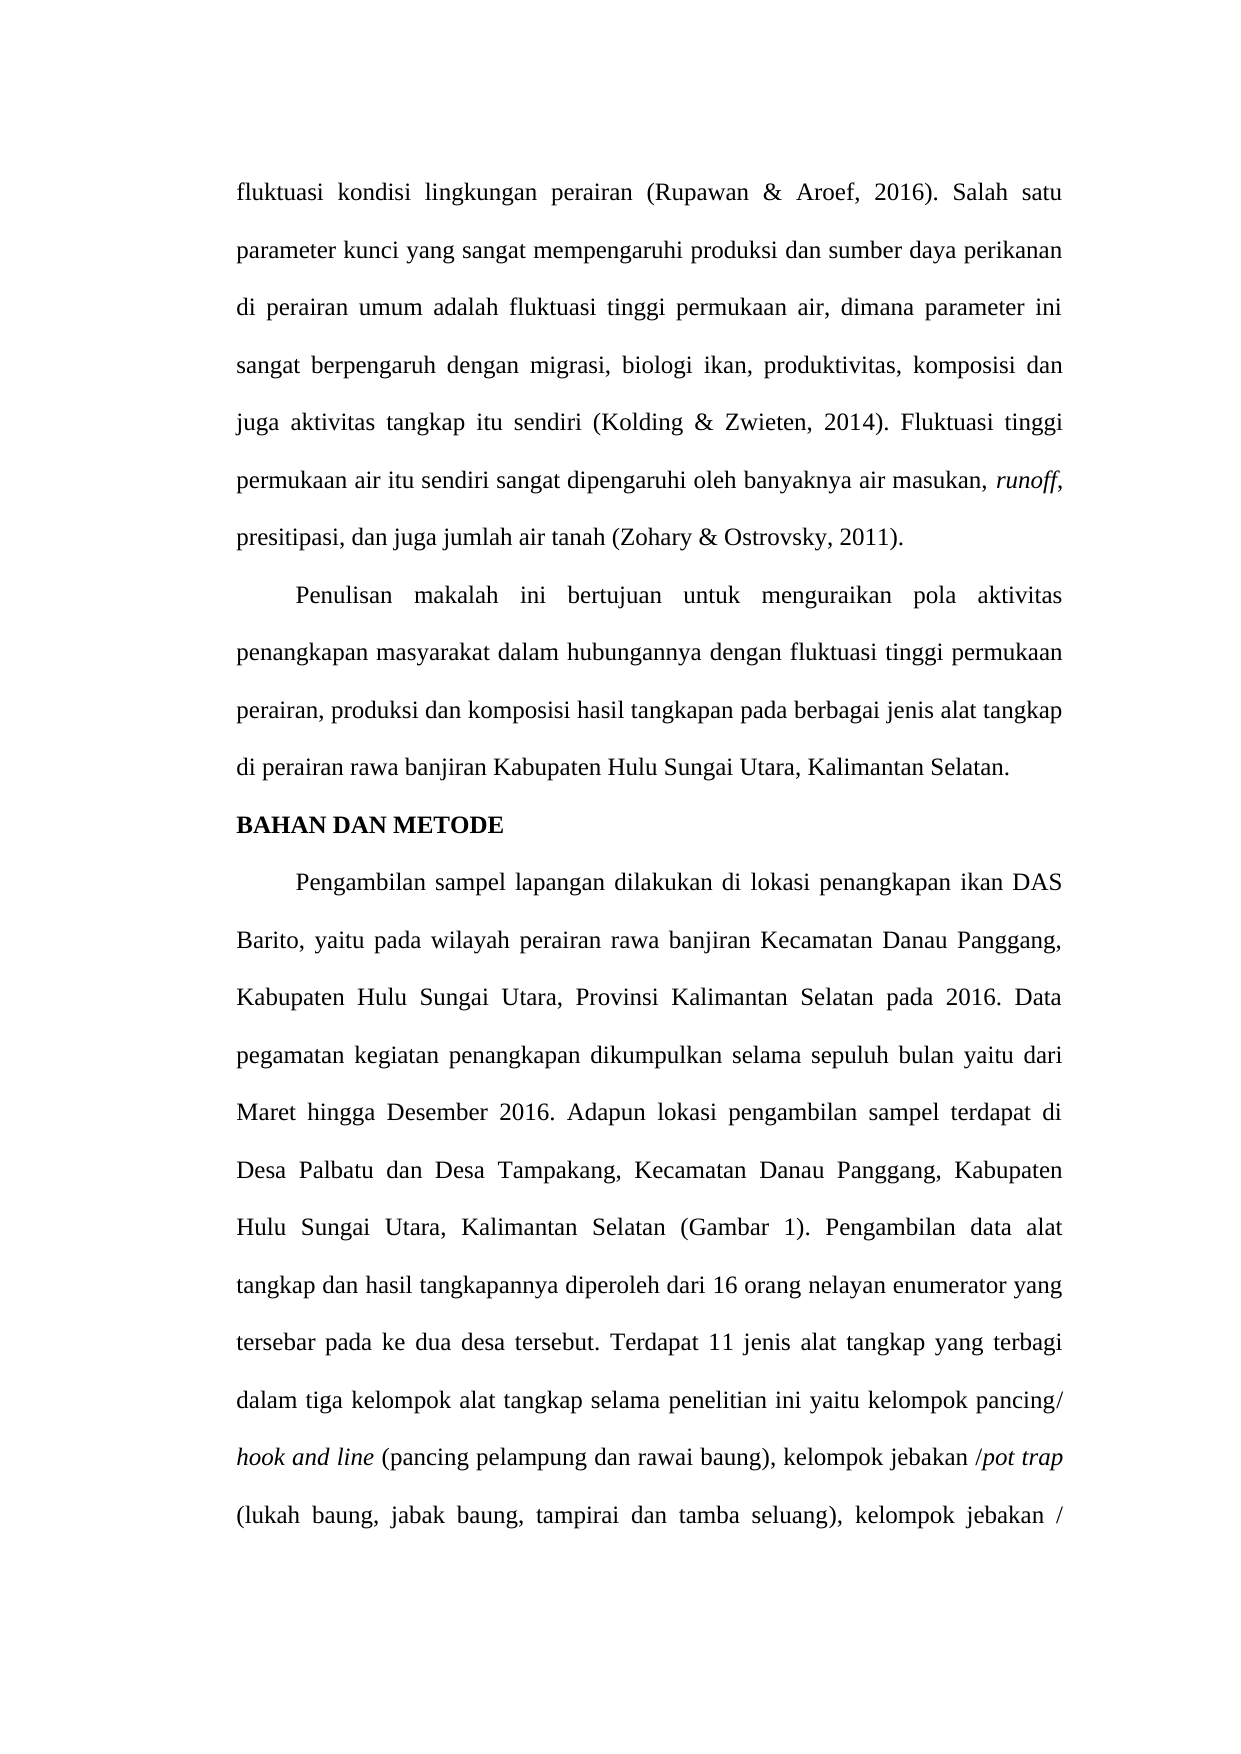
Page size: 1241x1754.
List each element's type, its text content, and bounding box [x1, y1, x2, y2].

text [236, 867, 1063, 1528]
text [236, 177, 1063, 551]
text BAHAN DAN METODE [236, 810, 1063, 838]
text Penulisan makalah ini bertujuan untuk menguraikan pola aktivitas penangkapan masyarakat dalam hubungannya dengan fluktuasi tinggi permukaan perairan, produksi dan komposisi hasil tangkapan pada berbagai jenis alat tangkap di perairan rawa banjiran Kabupaten Hulu Sungai Utara, Kalimantan Selatan. [236, 580, 1063, 781]
